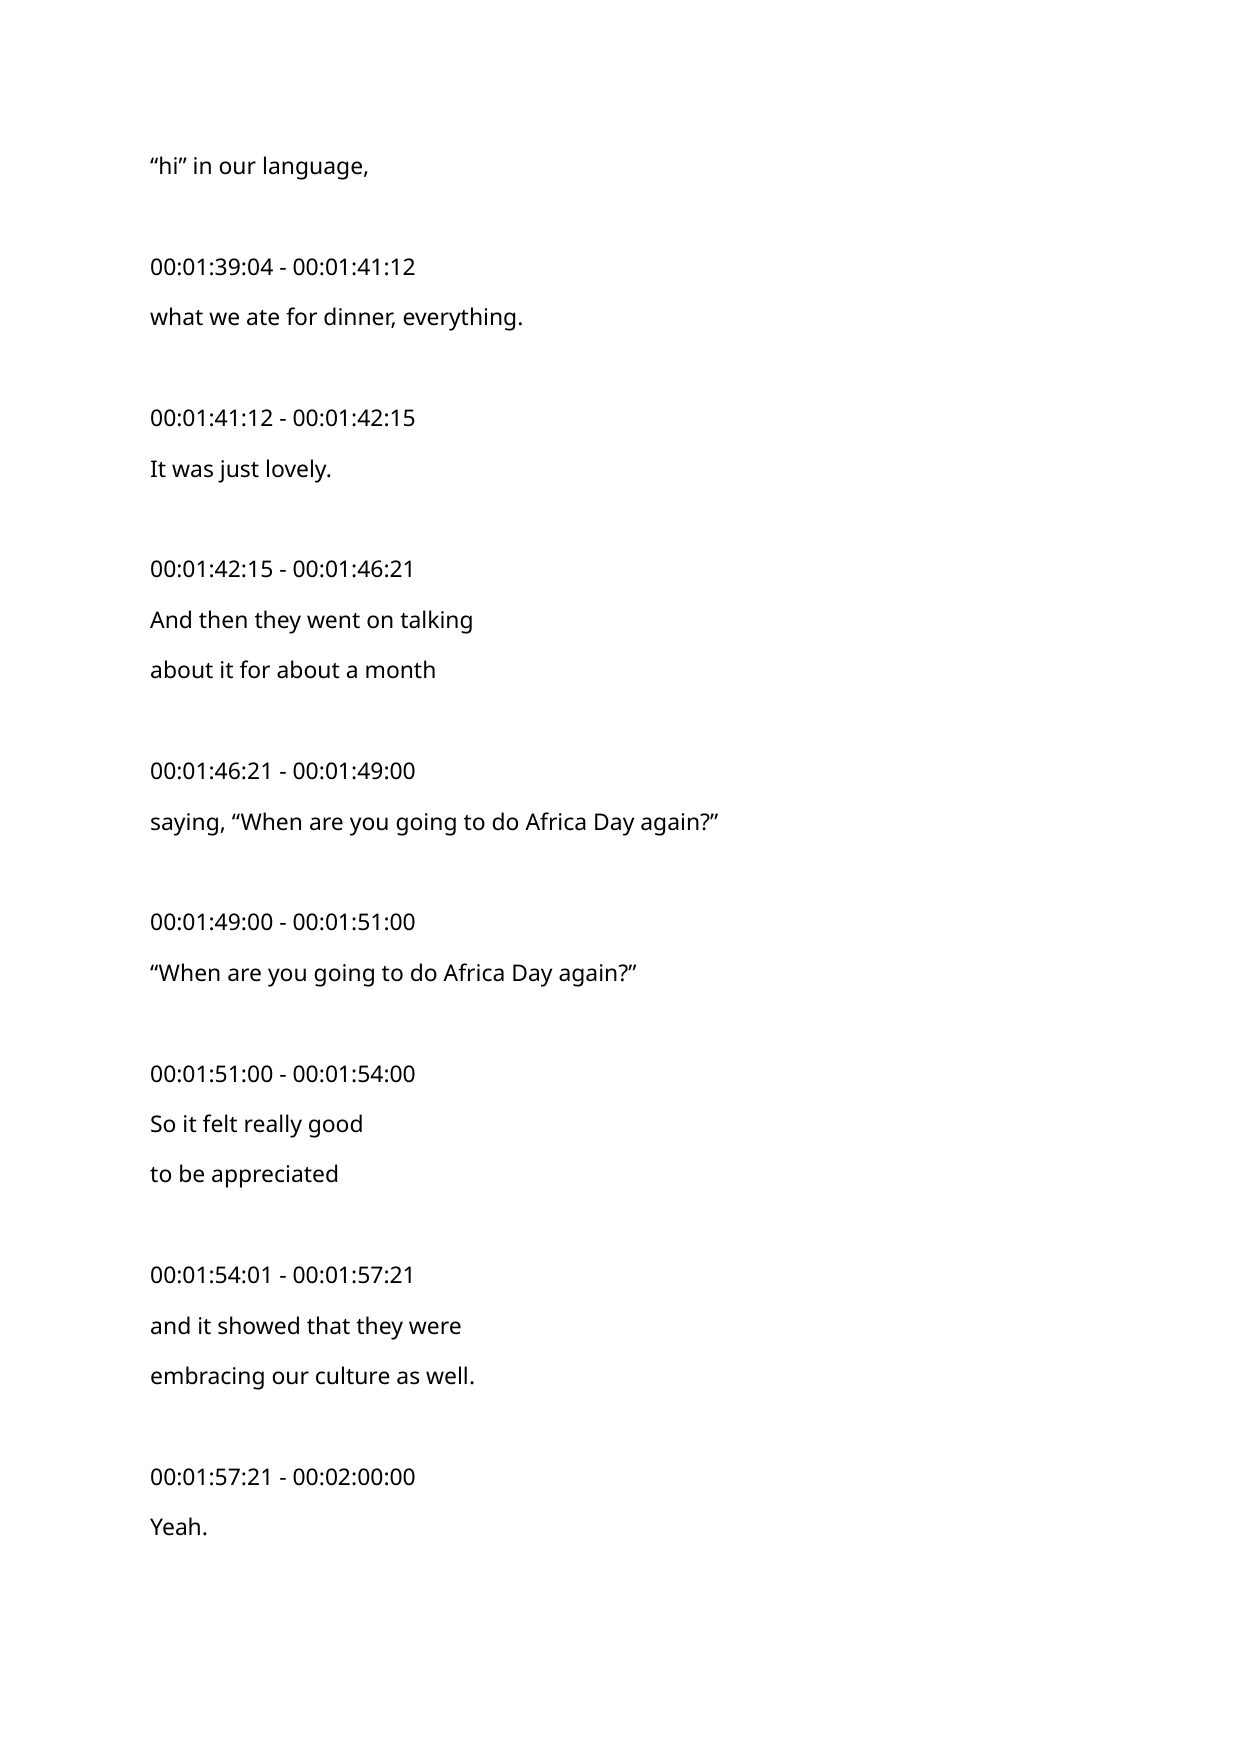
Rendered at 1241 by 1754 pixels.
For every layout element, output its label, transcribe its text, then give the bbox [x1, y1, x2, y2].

text 00:01:51:00 - 00:01:54:00 [150, 1057, 1090, 1089]
text So it felt really good [150, 1108, 1090, 1139]
text It was just lovely. [150, 452, 1090, 484]
text to be appreciated [150, 1158, 1090, 1189]
text 00:01:42:15 - 00:01:46:21 [150, 553, 1090, 584]
text “When are you going to do Africa Day again?” [150, 957, 1090, 988]
text about it for about a month [150, 654, 1090, 685]
text 00:01:46:21 - 00:01:49:00 [150, 755, 1090, 786]
text “hi” in our language, [150, 150, 1090, 181]
text And then they went on talking [150, 604, 1090, 635]
text 00:01:54:01 - 00:01:57:21 [150, 1259, 1090, 1290]
text 00:01:49:00 - 00:01:51:00 [150, 906, 1090, 937]
text 00:01:39:04 - 00:01:41:12 [150, 251, 1090, 282]
text and it showed that they were [150, 1309, 1090, 1341]
text what we ate for dinner, everything. [150, 301, 1090, 332]
text Yeah. [150, 1511, 1090, 1542]
text 00:01:57:21 - 00:02:00:00 [150, 1461, 1090, 1492]
text 00:01:41:12 - 00:01:42:15 [150, 402, 1090, 433]
text saying, “When are you going to do Africa Day again?” [150, 805, 1090, 837]
text embracing our culture as well. [150, 1360, 1090, 1391]
